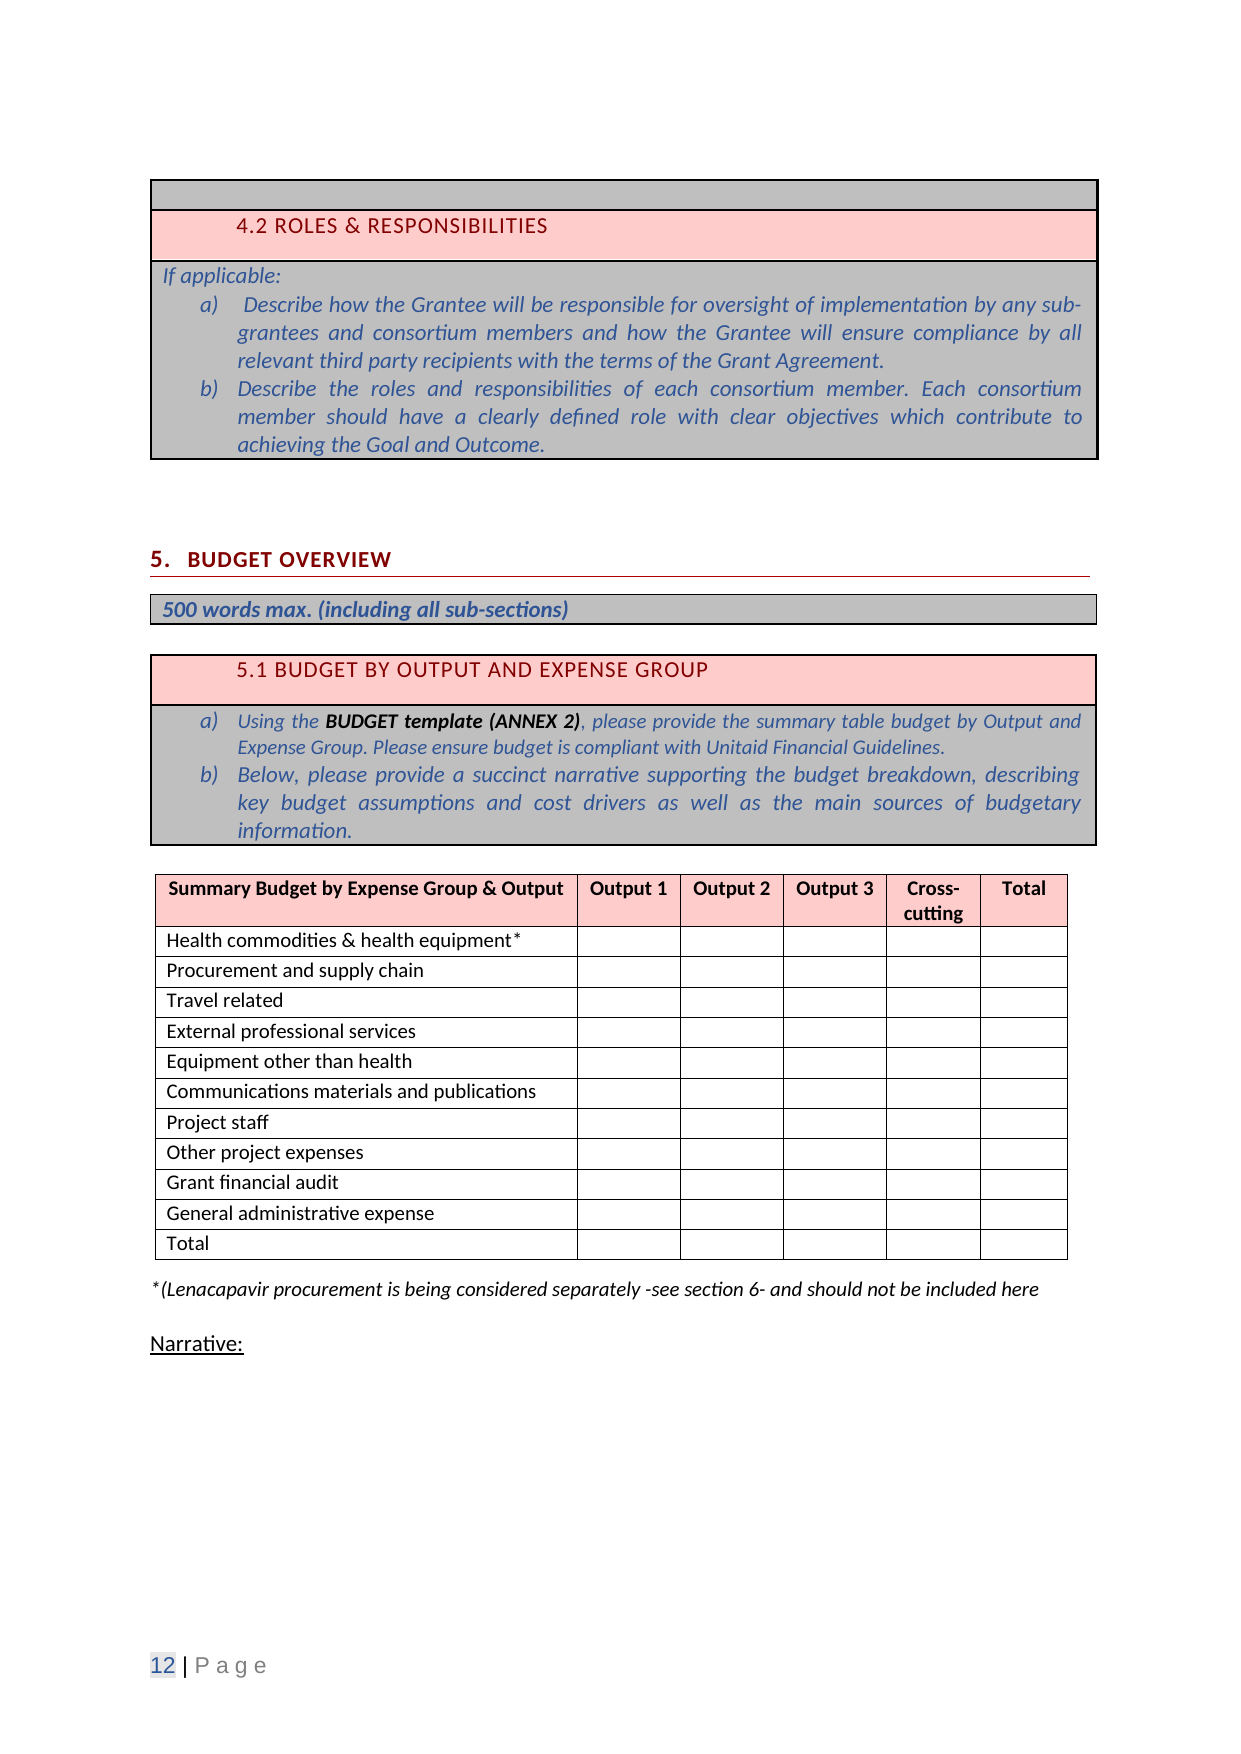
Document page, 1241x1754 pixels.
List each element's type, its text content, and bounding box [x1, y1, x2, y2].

table_cell [578, 927, 680, 956]
table_cell [784, 1109, 886, 1138]
text Narrative: [150, 1329, 1090, 1357]
table_cell [681, 927, 783, 956]
subtitle Budget overview [150, 543, 1090, 576]
table_cell [578, 1139, 680, 1168]
table_cell [981, 1230, 1067, 1259]
table_cell [784, 1079, 886, 1108]
table_cell External professional services [156, 1018, 577, 1047]
text *(Lenacapavir procurement is being considered separately -see section 6- and should not be included here [150, 1276, 1090, 1301]
table_cell [681, 1109, 783, 1138]
table_cell [578, 1109, 680, 1138]
table_cell [681, 1048, 783, 1077]
table_cell [681, 957, 783, 987]
table_cell [784, 988, 886, 1017]
table_cell [981, 1139, 1067, 1168]
table_cell Communications materials and publications [156, 1079, 577, 1108]
table_cell Grant financial audit [156, 1170, 577, 1199]
table_cell [784, 1048, 886, 1077]
table_cell Using the BUDGET template (ANNEX 2), please provide the summary table budget by Output and Expense Group. Please ensure budget is compliant with Unitaid Financial Guidelines. Below, please provide a succinct narrative supporting the budget breakdown, describing key budget assumptions and cost drivers as well as the main sources of budgetary information. [152, 706, 1095, 844]
table_cell [981, 988, 1067, 1017]
table_cell 4.2 roles & responsibilities [152, 211, 1096, 259]
table_cell [887, 927, 980, 956]
table_cell [784, 957, 886, 987]
table_cell Procurement and supply chain [156, 957, 577, 987]
table_cell [981, 957, 1067, 987]
table_cell [887, 988, 980, 1017]
table_cell [887, 1200, 980, 1229]
table_cell [784, 927, 886, 956]
table_header Output 1 [578, 875, 680, 926]
table_cell [887, 1139, 980, 1168]
table_cell [784, 1170, 886, 1199]
table_cell [887, 1018, 980, 1047]
table_cell [784, 1230, 886, 1259]
table_cell [981, 1109, 1067, 1138]
table_header Total [981, 875, 1067, 926]
table_cell [887, 957, 980, 987]
table_cell [578, 1048, 680, 1077]
table_cell General administrative expense [156, 1200, 577, 1229]
table_cell [887, 1079, 980, 1108]
table_cell [681, 1170, 783, 1199]
table_cell If applicable: Describe how the Grantee will be responsible for oversight of implementation by any sub-grantees and consortium members and how the Grantee will ensure compliance by all relevant third party recipients with the terms of the Grant Agreement. Describe the roles and responsibilities of each consortium member. Each consortium member should have a clearly defined role with clear objectives which contribute to achieving the Goal and Outcome. [152, 262, 1096, 458]
table_cell [681, 1230, 783, 1259]
table_cell [681, 1139, 783, 1168]
table_cell [578, 1170, 680, 1199]
table_cell [681, 988, 783, 1017]
table_cell [784, 1018, 886, 1047]
table_cell [578, 1079, 680, 1108]
table_cell [578, 1230, 680, 1259]
table_cell [981, 1048, 1067, 1077]
table_cell [981, 1170, 1067, 1199]
table_cell [578, 988, 680, 1017]
table_cell [981, 1079, 1067, 1108]
table_cell [981, 927, 1067, 956]
table_cell Travel related [156, 988, 577, 1017]
table_cell Health commodities & health equipment* [156, 927, 577, 956]
table_cell [578, 1018, 680, 1047]
table_header Output 3 [784, 875, 886, 926]
table_cell [784, 1200, 886, 1229]
table_cell [578, 957, 680, 987]
table_header Output 2 [681, 875, 783, 926]
table_header Summary Budget by Expense Group & Output [156, 875, 577, 926]
table_cell [981, 1018, 1067, 1047]
table_cell [681, 1200, 783, 1229]
table_cell Project staff [156, 1109, 577, 1138]
table_cell [681, 1018, 783, 1047]
table_cell [578, 1200, 680, 1229]
table_cell Other project expenses [156, 1139, 577, 1168]
table_cell Total [156, 1230, 577, 1259]
table_cell [887, 1170, 980, 1199]
table_header 500 words max. (including all sub-sections) [151, 595, 1096, 623]
table_cell [784, 1139, 886, 1168]
table_cell [981, 1200, 1067, 1229]
table_cell [681, 1079, 783, 1108]
table_cell [887, 1048, 980, 1077]
table_cell Equipment other than health [156, 1048, 577, 1077]
table_cell [887, 1230, 980, 1259]
table_header 5.1 Budget by output and expense group [152, 656, 1095, 704]
table_cell [887, 1109, 980, 1138]
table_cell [152, 181, 1096, 209]
table_header Cross-cutting [887, 875, 980, 926]
